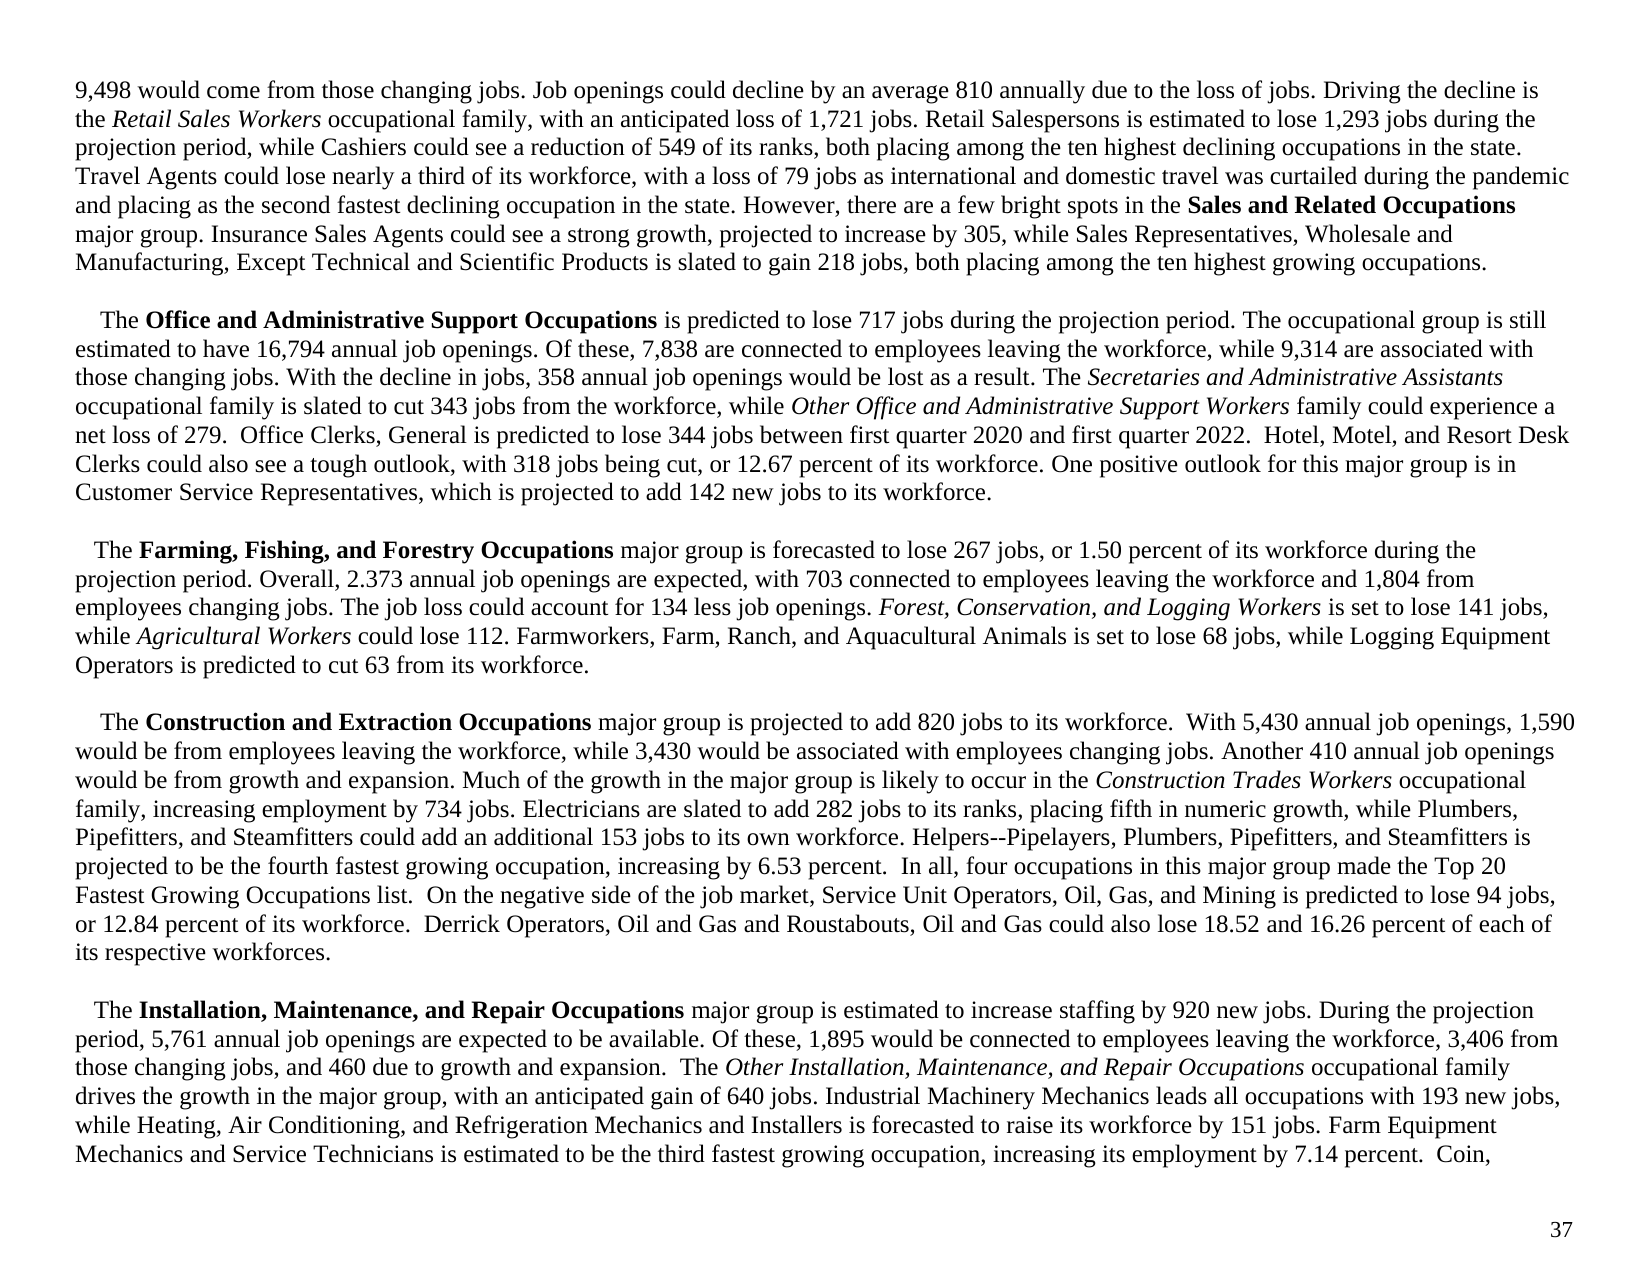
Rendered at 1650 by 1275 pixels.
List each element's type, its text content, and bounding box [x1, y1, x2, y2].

text The Construction and Extraction Occupations major group is projected to add 820 jobs to its workforce. With 5,430 annual job openings, 1,590 would be from employees leaving the workforce, while 3,430 would be associated with employees changing jobs. Another 410 annual job openings would be from growth and expansion. Much of the growth in the major group is likely to occur in the Construction Trades Workers occupational family, increasing employment by 734 jobs. Electricians are slated to add 282 jobs to its ranks, placing fifth in numeric growth, while Plumbers, Pipefitters, and Steamfitters could add an additional 153 jobs to its own workforce. Helpers--Pipelayers, Plumbers, Pipefitters, and Steamfitters is projected to be the fourth fastest growing occupation, increasing by 6.53 percent. In all, four occupations in this major group made the Top 20 Fastest Growing Occupations list. On the negative side of the job market, Service Unit Operators, Oil, Gas, and Mining is predicted to lose 94 jobs, or 12.84 percent of its workforce. Derrick Operators, Oil and Gas and Roustabouts, Oil and Gas could also lose 18.52 and 16.26 percent of each of its respective workforces. [75, 707, 1575, 966]
text 9,498 would come from those changing jobs. Job openings could decline by an average 810 annually due to the loss of jobs. Driving the decline is the Retail Sales Workers occupational family, with an anticipated loss of 1,721 jobs. Retail Salespersons is estimated to lose 1,293 jobs during the projection period, while Cashiers could see a reduction of 549 of its ranks, both placing among the ten highest declining occupations in the state. [75, 75, 1564, 161]
text The Office and Administrative Support Occupations is predicted to lose 717 jobs during the projection period. The occupational group is still estimated to have 16,794 annual job openings. Of these, 7,838 are connected to employees leaving the workforce, while 9,314 are associated with those changing jobs. With the decline in jobs, 358 annual job openings would be lost as a result. The Secretaries and Administrative Assistants occupational family is slated to cut 343 jobs from the workforce, while Other Office and Administrative Support Workers family could experience a net loss of 279. Office Clerks, General is predicted to lose 344 jobs between first quarter 2020 and first quarter 2022. Hotel, Motel, and Resort Desk Clerks could also see a tough outlook, with 318 jobs being cut, or 12.67 percent of its workforce. One positive outlook for this major group is in Customer Service Representatives, which is projected to add 142 new jobs to its workforce. [75, 305, 1571, 506]
text The Installation, Maintenance, and Repair Occupations major group is estimated to increase staffing by 920 new jobs. During the projection period, 5,761 annual job openings are expected to be available. Of these, 1,895 would be connected to employees leaving the workforce, 3,406 from those changing jobs, and 460 due to growth and expansion. The Other Installation, Maintenance, and Repair Occupations occupational family drives the growth in the major group, with an anticipated gain of 640 jobs. Industrial Machinery Mechanics leads all occupations with 193 new jobs, while Heating, Air Conditioning, and Refrigeration Mechanics and Installers is forecasted to raise its workforce by 151 jobs. Farm Equipment Mechanics and Service Technicians is estimated to be the third fastest growing occupation, increasing its employment by 7.14 percent. Coin, [75, 995, 1568, 1167]
text Travel Agents could lose nearly a third of its workforce, with a loss of 79 jobs as international and domestic travel was curtailed during the pandemic and placing as the second fastest declining occupation in the state. However, there are a few bright spots in the Sales and Related Occupations major group. Insurance Sales Agents could see a strong growth, projected to increase by 305, while Sales Representatives, Wholesale and Manufacturing, Except Technical and Scientific Products is slated to gain 218 jobs, both placing among the ten highest growing occupations. [75, 161, 1571, 276]
text The Farming, Fishing, and Forestry Occupations major group is forecasted to lose 267 jobs, or 1.50 percent of its workforce during the projection period. Overall, 2.373 annual job openings are expected, with 703 connected to employees leaving the workforce and 1,804 from employees changing jobs. The job loss could account for 134 less job openings. Forest, Conservation, and Logging Workers is set to lose 141 jobs, while Agricultural Workers could lose 112. Farmworkers, Farm, Ranch, and Aquacultural Animals is set to lose 68 jobs, while Logging Equipment Operators is predicted to cut 63 from its workforce. [75, 535, 1571, 679]
